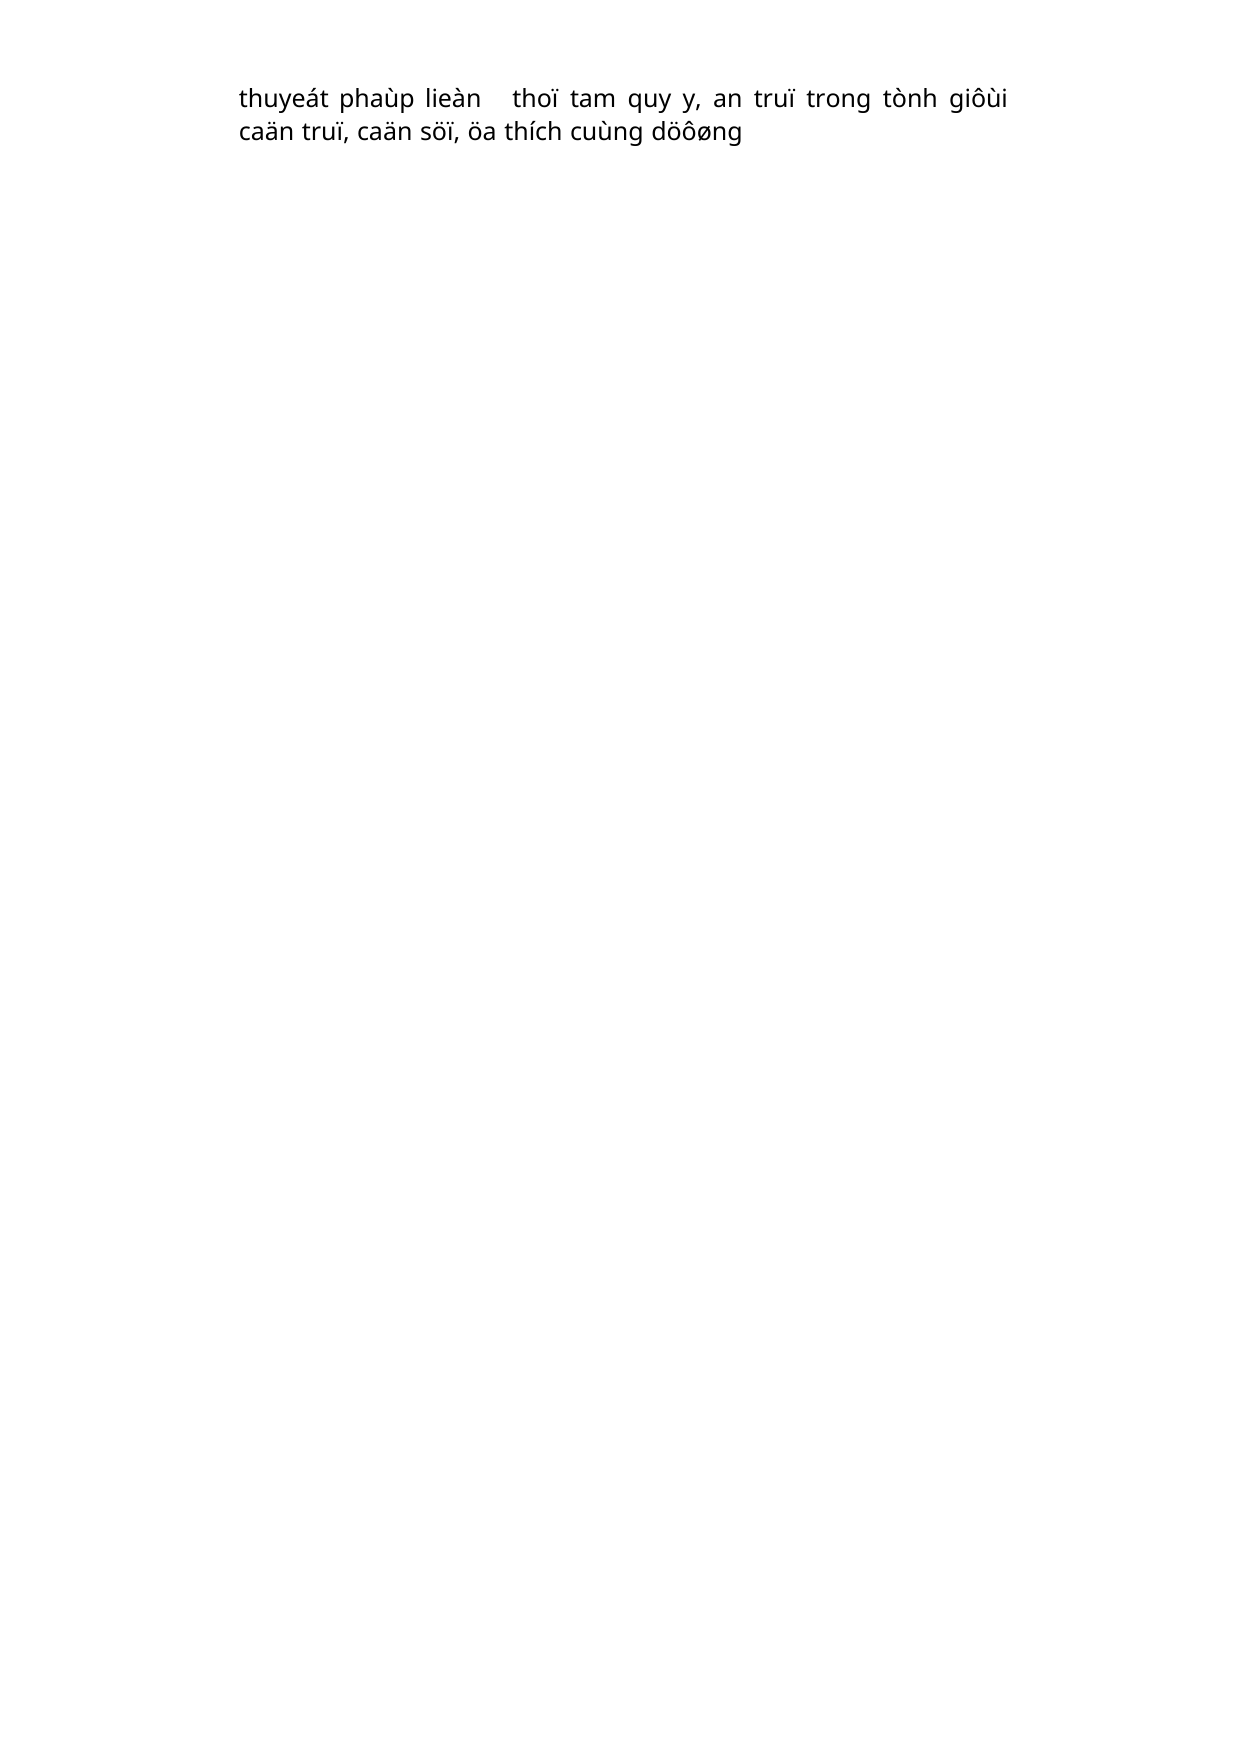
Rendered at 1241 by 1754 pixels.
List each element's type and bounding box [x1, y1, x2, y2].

text [239, 81, 1008, 148]
